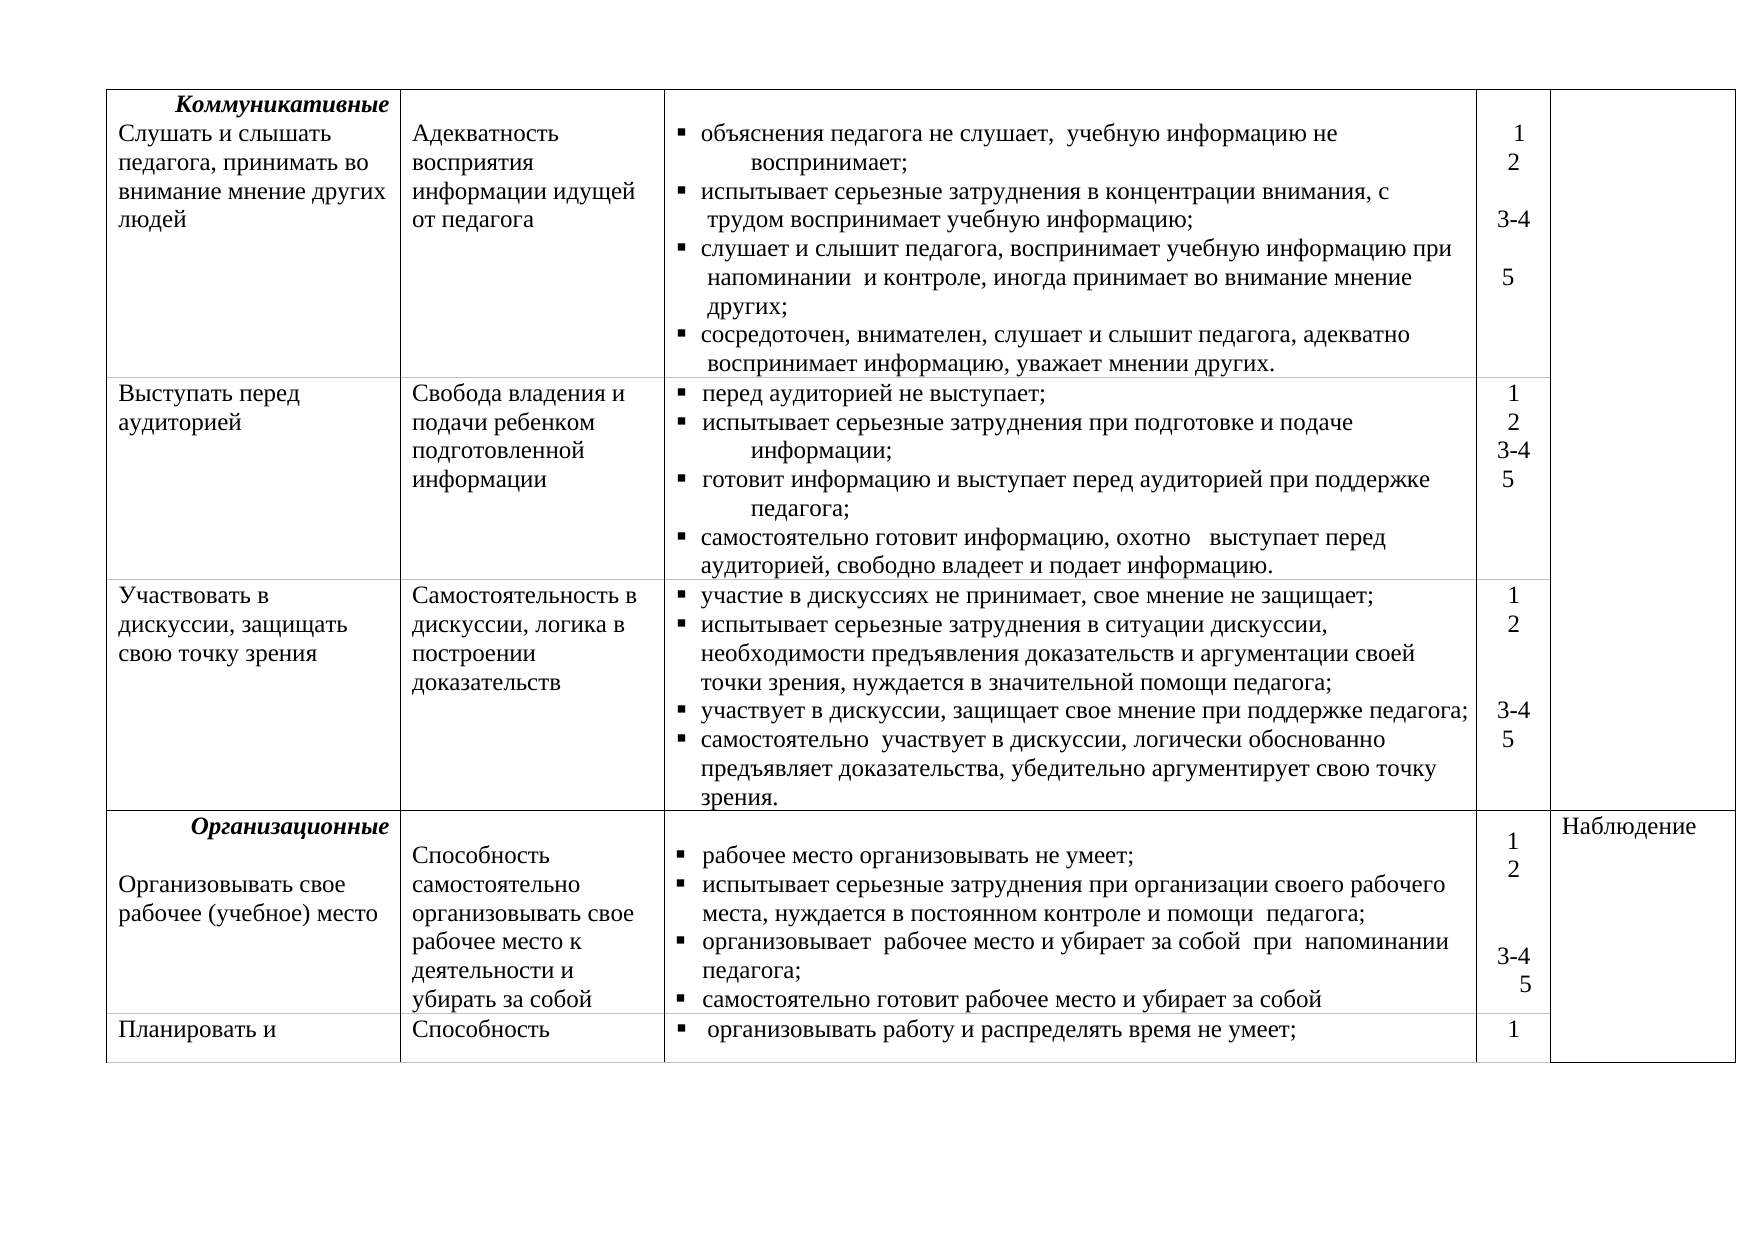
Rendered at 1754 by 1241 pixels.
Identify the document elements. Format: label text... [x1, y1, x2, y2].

table_cell перед аудиторией не выступает; испытывает серьезные затруднения при подготовке и подаче информации; готовит информацию и выступает перед аудиторией при поддержке педагога; самостоятельно готовит информацию, охотно выступает перед аудиторией, свободно владеет и подает информацию. [665, 378, 1476, 579]
table_cell участие в дискуссиях не принимает, свое мнение не защищает; испытывает серьезные затруднения в ситуации дискуссии, необходимости предъявления доказательств и аргументации своей точки зрения, нуждается в значительной помощи педагога; участвует в дискуссии, защищает свое мнение при поддержке педагога; самостоятельно участвует в дискуссии, логически обоснованно предъявляет доказательства, убедительно аргументирует свою точку зрения. [665, 580, 1476, 810]
table_cell 1 2 3-4 5 [1477, 90, 1550, 377]
table_cell Способность самостоятельно организовывать свое рабочее место к деятельности и убирать за собой [401, 811, 664, 1013]
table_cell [665, 1014, 1476, 1062]
table_cell Участвовать в дискуссии, защищать свою точку зрения [107, 580, 400, 810]
table_cell Наблюдение Наблюдение, собеседование [1551, 811, 1735, 1062]
table_cell 1 2 3-4 5 [1477, 378, 1550, 579]
table_cell 1 2 3-4 5 [1477, 580, 1550, 810]
table_cell Коммуникативные Слушать и слышать педагога, принимать во внимание мнение других людей [107, 90, 400, 377]
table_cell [401, 1014, 664, 1062]
table_cell рабочее место организовывать не умеет; испытывает серьезные затруднения при организации своего рабочего места, нуждается в постоянном контроле и помощи педагога; организовывает рабочее место и убирает за собой при напоминании педагога; самостоятельно готовит рабочее место и убирает за собой [665, 811, 1476, 1013]
table_cell 1 2 3-4 5 [1477, 1014, 1550, 1062]
table_cell объяснения педагога не слушает, учебную информацию не воспринимает; испытывает серьезные затруднения в концентрации внимания, с трудом воспринимает учебную информацию; слушает и слышит педагога, воспринимает учебную информацию при напоминании и контроле, иногда принимает во внимание мнение других; сосредоточен, внимателен, слушает и слышит педагога, адекватно воспринимает информацию, уважает мнении других. [665, 90, 1476, 377]
table_cell Выступать перед аудиторией [107, 378, 400, 579]
table_cell Свобода владения и подачи ребенком подготовленной информации [401, 378, 664, 579]
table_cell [107, 1014, 400, 1062]
table_cell 1 2 3-4 5 [1477, 811, 1550, 1013]
table_cell Организационные Организовывать свое рабочее (учебное) место [107, 811, 400, 1013]
table_cell Самостоятельность в дискуссии, логика в построении доказательств [401, 580, 664, 810]
table_cell [1551, 90, 1735, 810]
table_cell Адекватность восприятия информации идущей от педагога [401, 90, 664, 377]
